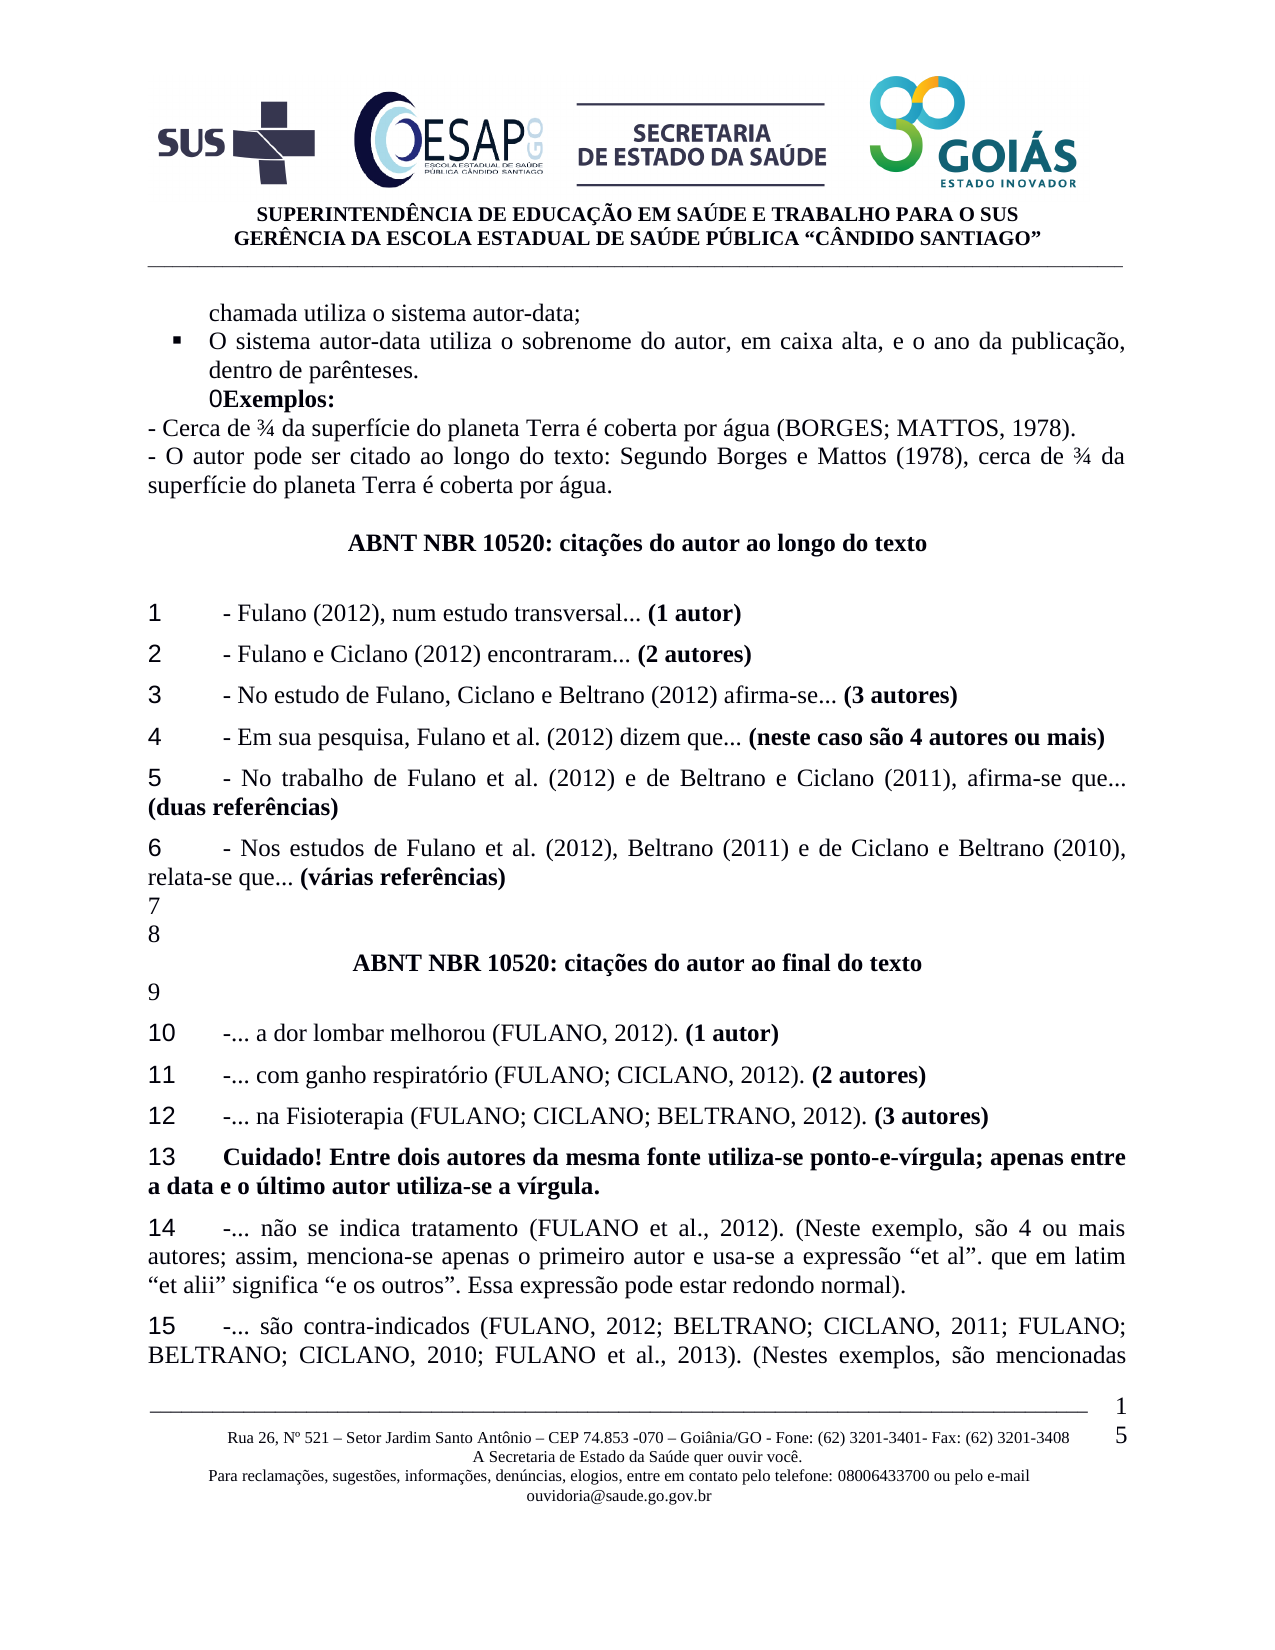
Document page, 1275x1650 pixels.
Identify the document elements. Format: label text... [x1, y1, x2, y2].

list -... na Fisioterapia (FULANO; CICLANO; BELTRANO, 2012). (3 autores) [148, 1101, 1127, 1130]
list - No estudo de Fulano, Ciclano e Beltrano (2012) afirma-se... (3 autores) [148, 680, 1127, 709]
subtitle ABNT NBR 10520: citações do autor ao final do texto [148, 948, 1127, 977]
text - Cerca de ¾ da superfície do planeta Terra é coberta por água (BORGES; MATTOS, 1978). [148, 413, 1127, 441]
list Exemplos: [209, 384, 1127, 413]
list - Fulano e Ciclano (2012) encontraram... (2 autores) [148, 639, 1127, 668]
picture [147, 75, 1090, 202]
list O sistema autor-data utiliza o sobrenome do autor, em caixa alta, e o ano da publicação, dentro de parênteses. [171, 326, 1127, 384]
list - Nos estudos de Fulano et al. (2012), Beltrano (2011) e de Ciclano e Beltrano (2010), relata-se que... (várias referências) [148, 833, 1127, 891]
list -... a dor lombar melhorou (FULANO, 2012). (1 autor) [148, 1018, 1127, 1047]
list - Em sua pesquisa, Fulano et al. (2012) dizem que... (neste caso são 4 autores ou mais) [148, 722, 1127, 751]
list Cuidado! Entre dois autores da mesma fonte utiliza-se ponto-e-vírgula; apenas entre a data e o último autor utiliza-se a vírgula. [148, 1142, 1127, 1200]
list -... não se indica tratamento (FULANO et al., 2012). (Neste exemplo, são 4 ou mais autores; assim, menciona-se apenas o primeiro autor e usa-se a expressão “et al”. que em latim “et alii” significa “e os outros”. Essa expressão pode estar redondo normal). [148, 1212, 1127, 1299]
list - No trabalho de Fulano et al. (2012) e de Beltrano e Ciclano (2011), afirma-se que... (duas referências) [148, 763, 1127, 821]
list No final das citações, deve-se fazer a chamada da fonte bibliográfica. Normalmente essa chamada utiliza o sistema autor-data; [171, 298, 1127, 326]
subtitle ABNT NBR 10520: citações do autor ao longo do texto [148, 528, 1127, 556]
text - O autor pode ser citado ao longo do texto: Segundo Borges e Mattos (1978), cerca de ¾ da superfície do planeta Terra é coberta por água. [148, 441, 1127, 499]
list - Fulano (2012), num estudo transversal... (1 autor) [148, 598, 1127, 627]
list -... com ganho respiratório (FULANO; CICLANO, 2012). (2 autores) [148, 1060, 1127, 1088]
